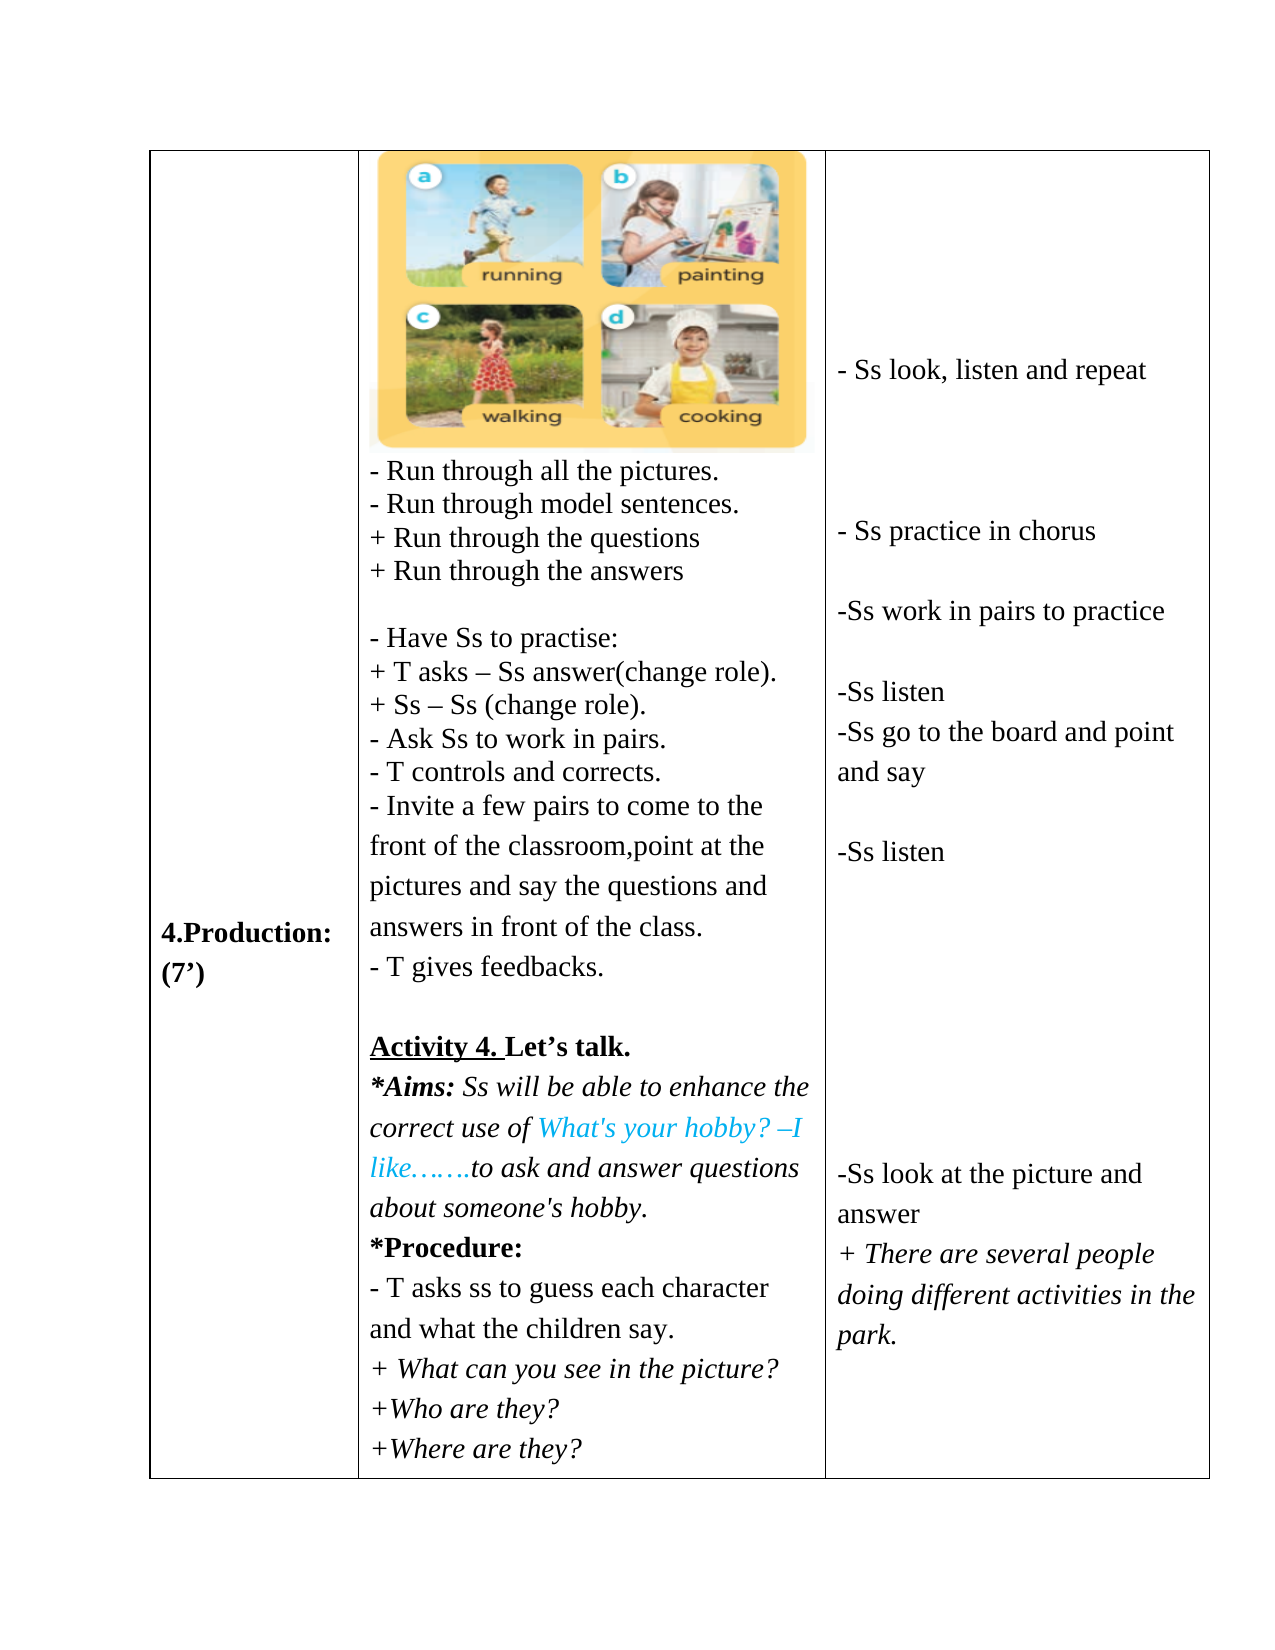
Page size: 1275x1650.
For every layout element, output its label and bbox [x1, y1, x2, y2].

picture [369, 151, 815, 453]
table_cell [826, 151, 1209, 1478]
table_cell [151, 151, 358, 1478]
table_cell [359, 151, 825, 1478]
